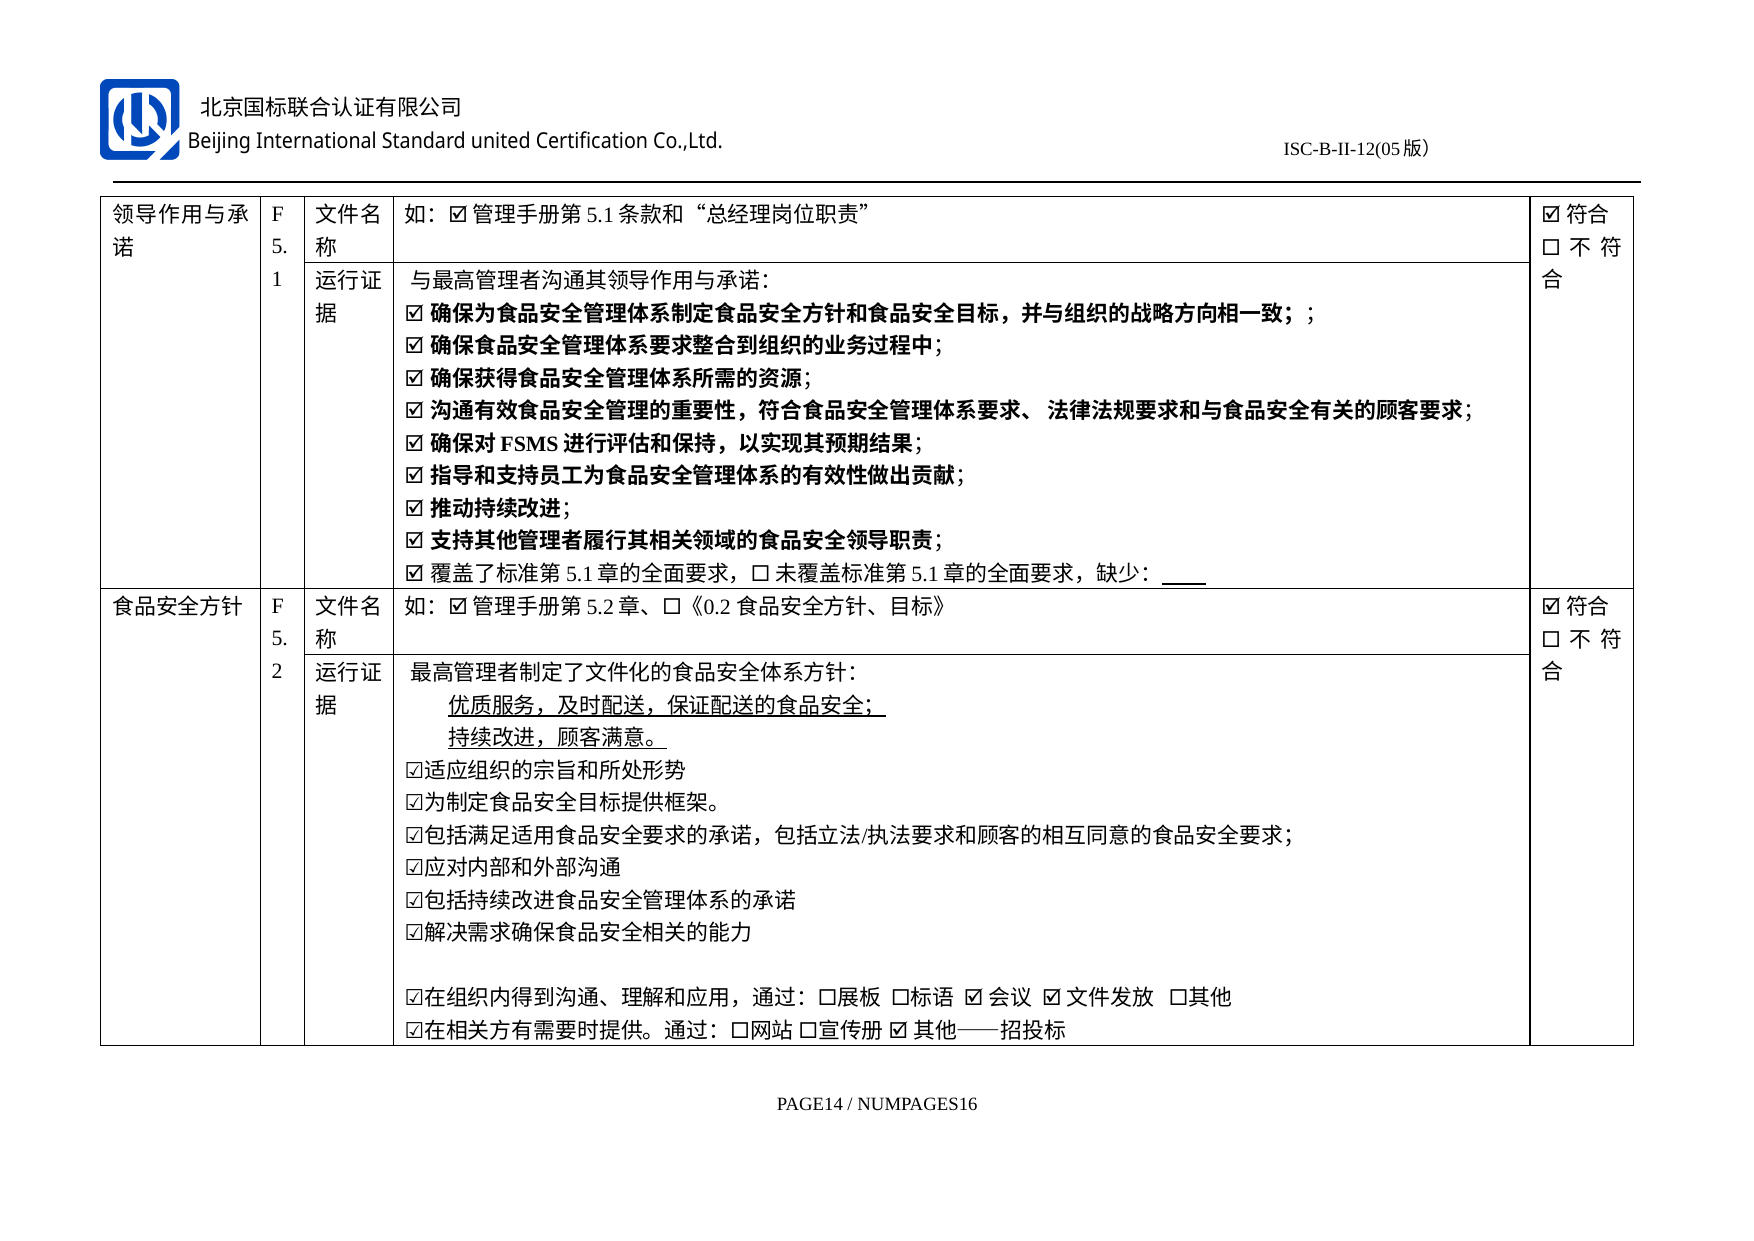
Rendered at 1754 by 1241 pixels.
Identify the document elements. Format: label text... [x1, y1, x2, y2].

table_cell 运行证据 [305, 655, 393, 1045]
table_cell 如：管理手册第5.1条款和“总经理岗位职责” [394, 197, 1529, 262]
table_cell F5.1 [261, 197, 304, 588]
table_cell 与最高管理者沟通其领导作用与承诺： 确保为食品安全管理体系制定食品安全方针和食品安全目标，并与组织的战略方向相一致；； 确保食品安全管理体系要求整合到组织的业务过程中； 确保获得食品安全管理体系所需的资源； 沟通有效食品安全管理的重要性，符合食品安全管理体系要求、 法律法规要求和与食品安全有关的顾客要求； 确保对FSMS进行评估和保持，以实现其预期结果； 指导和支持员工为食品安全管理体系的有效性做出贡献； 推动持续改进； 支持其他管理者履行其相关领域的食品安全领导职责； 覆盖了标准第5.1章的全面要求， 未覆盖标准第5.1章的全面要求，缺少： [394, 263, 1529, 588]
table_cell 运行证据 [305, 263, 393, 588]
table_cell 文件名称 [305, 197, 393, 262]
table_cell F5.2 [261, 589, 304, 1045]
table_cell 符合 不符合 [1531, 589, 1633, 1045]
table_cell 食品安全方针 [101, 589, 260, 1045]
table_cell 符合 不符合 [1531, 197, 1633, 588]
table_cell 文件名称 [305, 589, 393, 654]
picture [100, 79, 180, 160]
table_cell 领导作用与承诺 [101, 197, 260, 588]
table_cell 如：管理手册第5.2章、《0.2 食品安全方针、目标》 [394, 589, 1529, 654]
